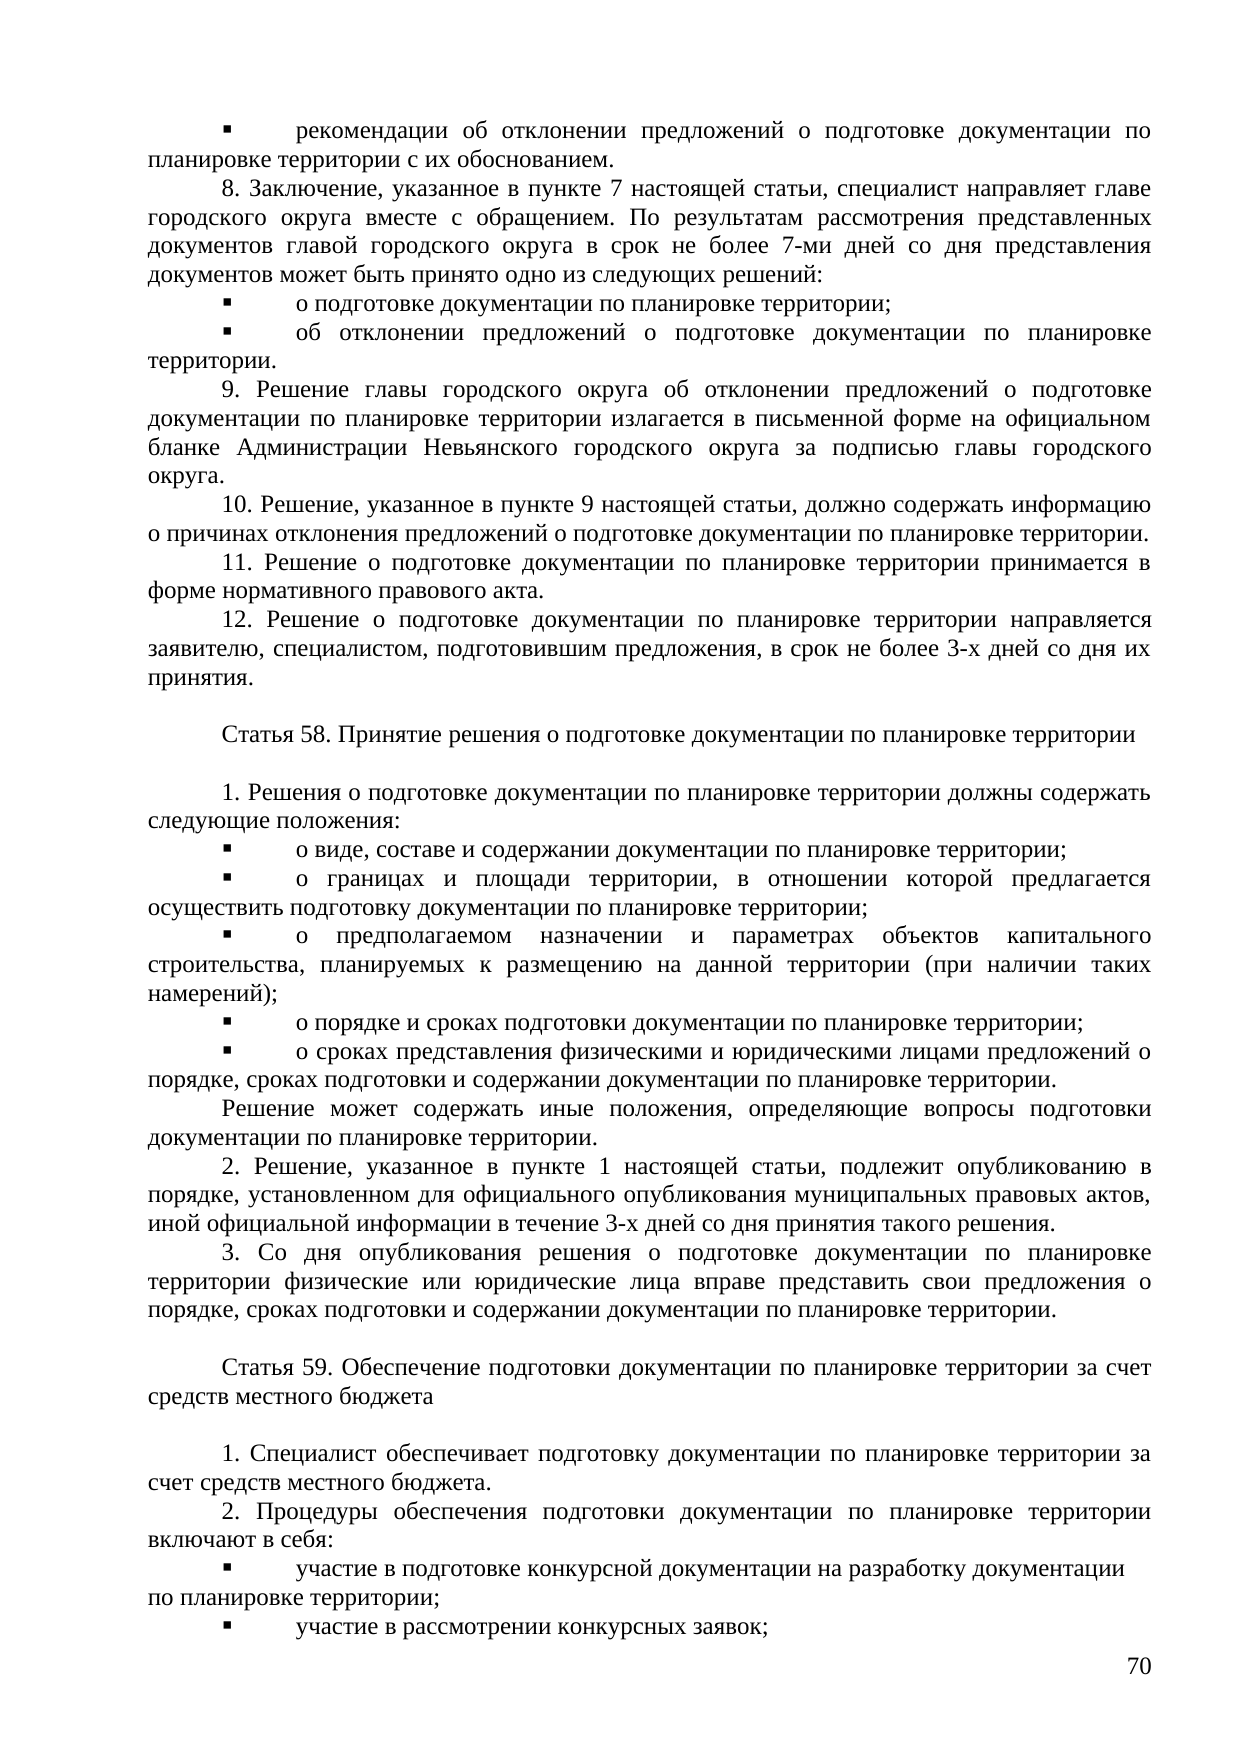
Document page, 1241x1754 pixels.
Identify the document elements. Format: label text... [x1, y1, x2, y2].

list Со дня опубликования решения о подготовке документации по планировке территории физические или юридические лица вправе представить свои предложения о порядке, сроках подготовки и содержании документации по планировке территории. [148, 1237, 1152, 1323]
text Статья 58. Принятие решения о подготовке документации по планировке территории [221, 719, 1196, 748]
list Заключение, указанное в пункте 7 настоящей статьи, специалист направляет главе городского округа вместе с обращением. По результатам рассмотрения представленных документов главой городского округа в срок не более 7-ми дней со дня представления документов может быть принято одно из следующих решений: [148, 173, 1152, 288]
list Процедуры обеспечения подготовки документации по планировке территории включают в себя: [148, 1496, 1151, 1553]
text Статья 59. Обеспечение подготовки документации по планировке территории за счет средств местного бюджета [148, 1352, 1152, 1409]
list о сроках представления физическими и юридическими лицами предложений о порядке, сроках подготовки и содержании документации по планировке территории. [148, 1036, 1152, 1093]
list о подготовке документации по планировке территории; [221, 288, 1196, 317]
list Решение главы городского округа об отклонении предложений о подготовке документации по планировке территории излагается в письменной форме на официальном бланке Администрации Невьянского городского округа за подписью главы городского округа. [148, 374, 1152, 489]
text Решение может содержать иные положения, определяющие вопросы подготовки документации по планировке территории. [148, 1093, 1152, 1151]
list о виде, составе и содержании документации по планировке территории; [221, 834, 1196, 863]
list о порядке и сроках подготовки документации по планировке территории; [221, 1007, 1196, 1036]
list о границах и площади территории, в отношении которой предлагается осуществить подготовку документации по планировке территории; [148, 863, 1151, 921]
list Специалист обеспечивает подготовку документации по планировке территории за счет средств местного бюджета. [148, 1438, 1151, 1496]
list Решение о подготовке документации по планировке территории направляется заявителю, специалистом, подготовившим предложения, в срок не более 3-х дней со дня их принятия. [148, 604, 1152, 691]
list о предполагаемом назначении и параметрах объектов капитального строительства, планируемых к размещению на данной территории (при наличии таких намерений); [148, 921, 1152, 1007]
list участие в подготовке конкурсной документации на разработку документации по планировке территории; [148, 1553, 1152, 1611]
list Решения о подготовке документации по планировке территории должны содержать следующие положения: [148, 777, 1152, 834]
list Решение, указанное в пункте 1 настоящей статьи, подлежит опубликованию в порядке, установленном для официального опубликования муниципальных правовых актов, иной официальной информации в течение 3-х дней со дня принятия такого решения. [148, 1151, 1152, 1237]
list об отклонении предложений о подготовке документации по планировке территории. [148, 317, 1151, 374]
list Решение, указанное в пункте 9 настоящей статьи, должно содержать информацию о причинах отклонения предложений о подготовке документации по планировке территории. [148, 489, 1152, 547]
list рекомендации об отклонении предложений о подготовке документации по планировке территории с их обоснованием. [148, 115, 1151, 173]
list участие в рассмотрении конкурсных заявок; [221, 1611, 1196, 1639]
list Решение о подготовке документации по планировке территории принимается в форме нормативного правового акта. [148, 547, 1151, 604]
